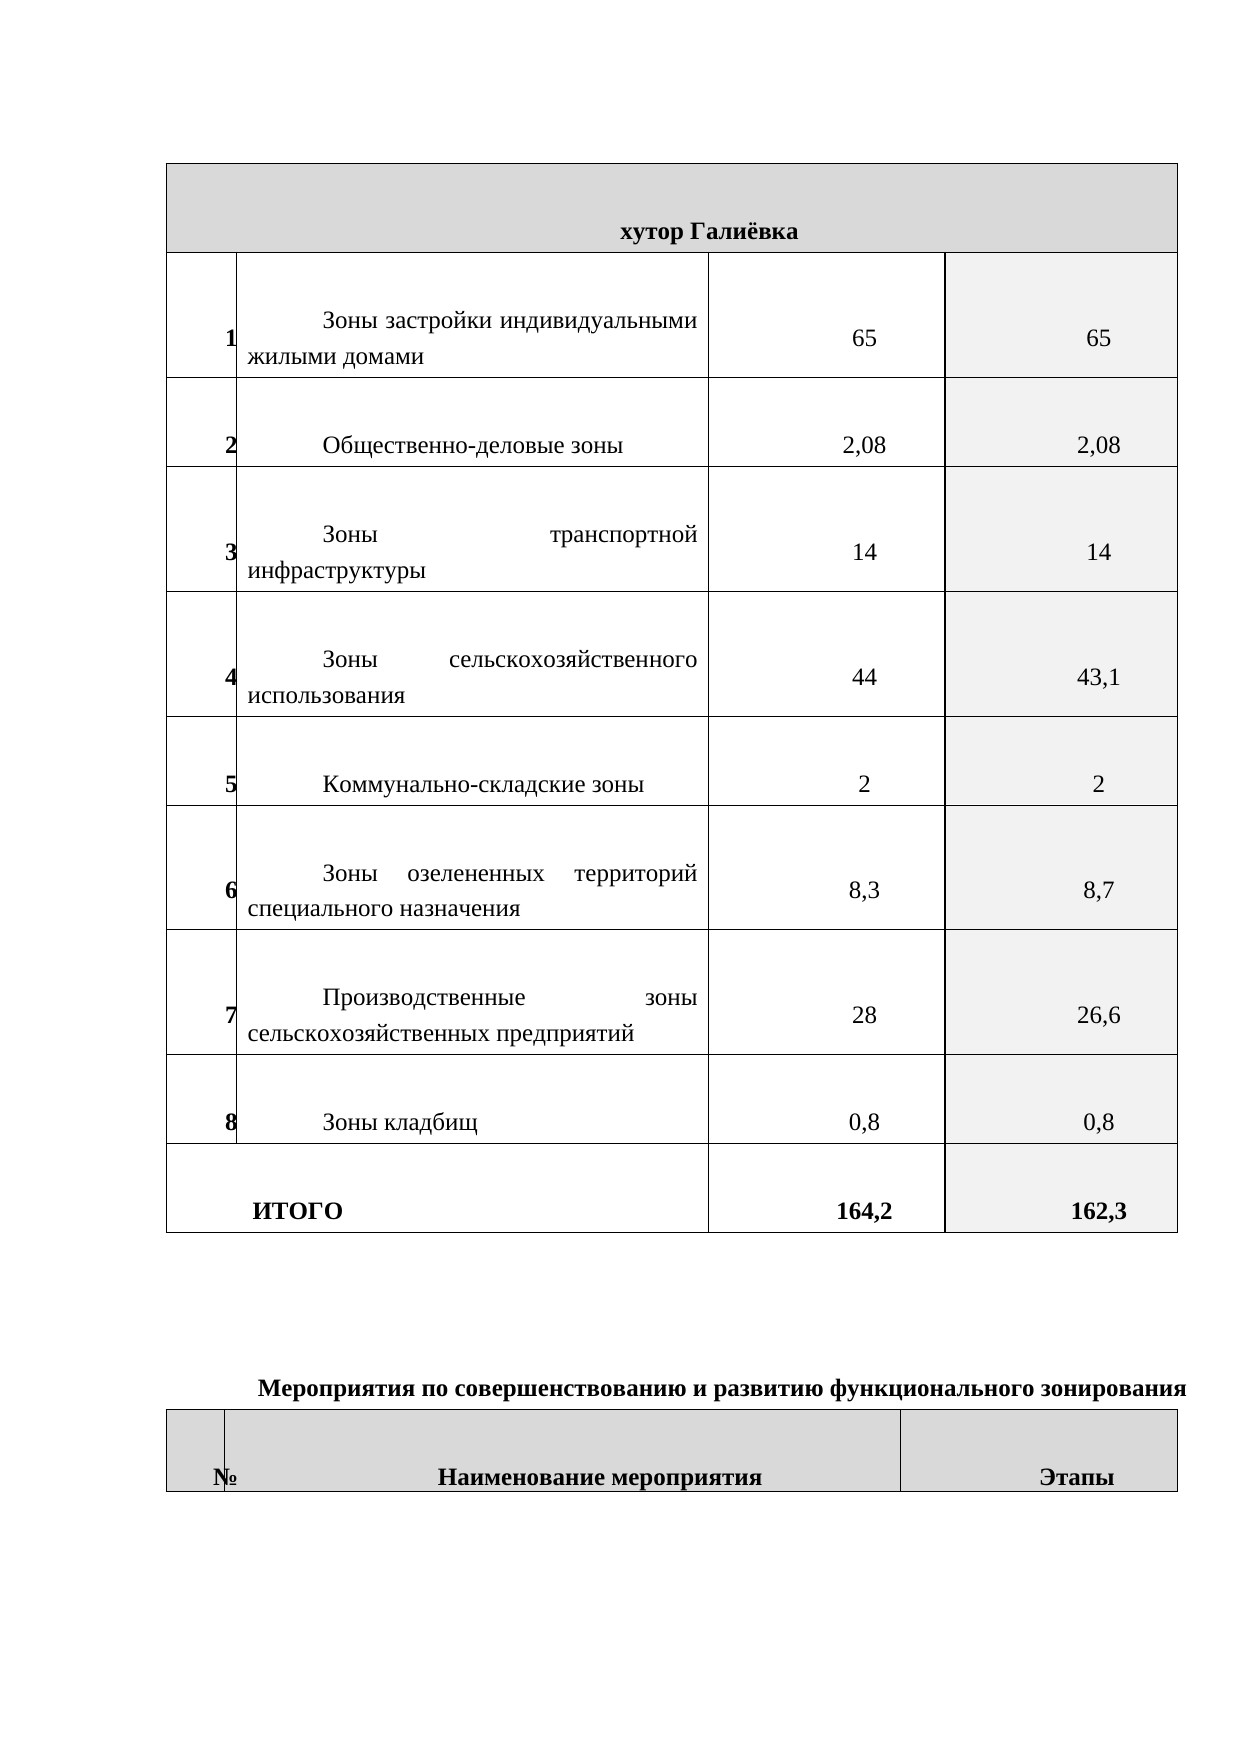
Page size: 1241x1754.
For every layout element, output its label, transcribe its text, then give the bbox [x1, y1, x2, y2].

table_cell ИТОГО [167, 1144, 708, 1232]
table_cell 44 [709, 592, 944, 716]
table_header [225, 1410, 900, 1491]
table_cell 8,7 [946, 806, 1177, 929]
table_cell 8,3 [709, 806, 944, 929]
table_cell Зоны кладбищ [237, 1055, 708, 1143]
table_cell 2,08 [946, 378, 1177, 466]
table_cell Зоны сельскохозяйственного использования [237, 592, 708, 716]
table_cell 14 [946, 467, 1177, 591]
table_cell 2 [946, 717, 1177, 804]
table_header № п/п [167, 1410, 224, 1491]
table_cell 43,1 [946, 592, 1177, 716]
table_cell 6 [167, 806, 236, 929]
table_cell Зоны застройки индивидуальными жилыми домами [237, 253, 708, 377]
table_cell 2,08 [709, 378, 944, 466]
table_cell Производственные зоны сельскохозяйственных предприятий [237, 930, 708, 1054]
text Мероприятия по совершенствованию и развитию функционального зонирования [177, 1373, 1192, 1402]
table_cell 3 [167, 467, 236, 591]
table_cell 1 [167, 253, 236, 377]
table_cell 8 [167, 1055, 236, 1143]
table_cell 65 [946, 253, 1177, 377]
table_cell 2 [167, 378, 236, 466]
table_cell Общественно-деловые зоны [237, 378, 708, 466]
table_cell 5 [167, 717, 236, 804]
table_cell Зоны транспортной инфраструктуры [237, 467, 708, 591]
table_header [901, 1410, 1177, 1491]
table_cell 65 [709, 253, 944, 377]
table_cell 0,8 [709, 1055, 944, 1143]
table_cell 4 [167, 592, 236, 716]
table_cell 28 [709, 930, 944, 1054]
table_cell Коммунально-складские зоны [237, 717, 708, 804]
table_cell 162,3 [946, 1144, 1177, 1232]
table_cell 7 [167, 930, 236, 1054]
table_cell 26,6 [946, 930, 1177, 1054]
table_cell 2 [709, 717, 944, 804]
table_cell 0,8 [946, 1055, 1177, 1143]
table_cell Зоны озелененных территорий специального назначения [237, 806, 708, 929]
table_cell 14 [709, 467, 944, 591]
table_cell хутор Галиёвка [167, 164, 1177, 252]
table_cell 164,2 [709, 1144, 944, 1232]
